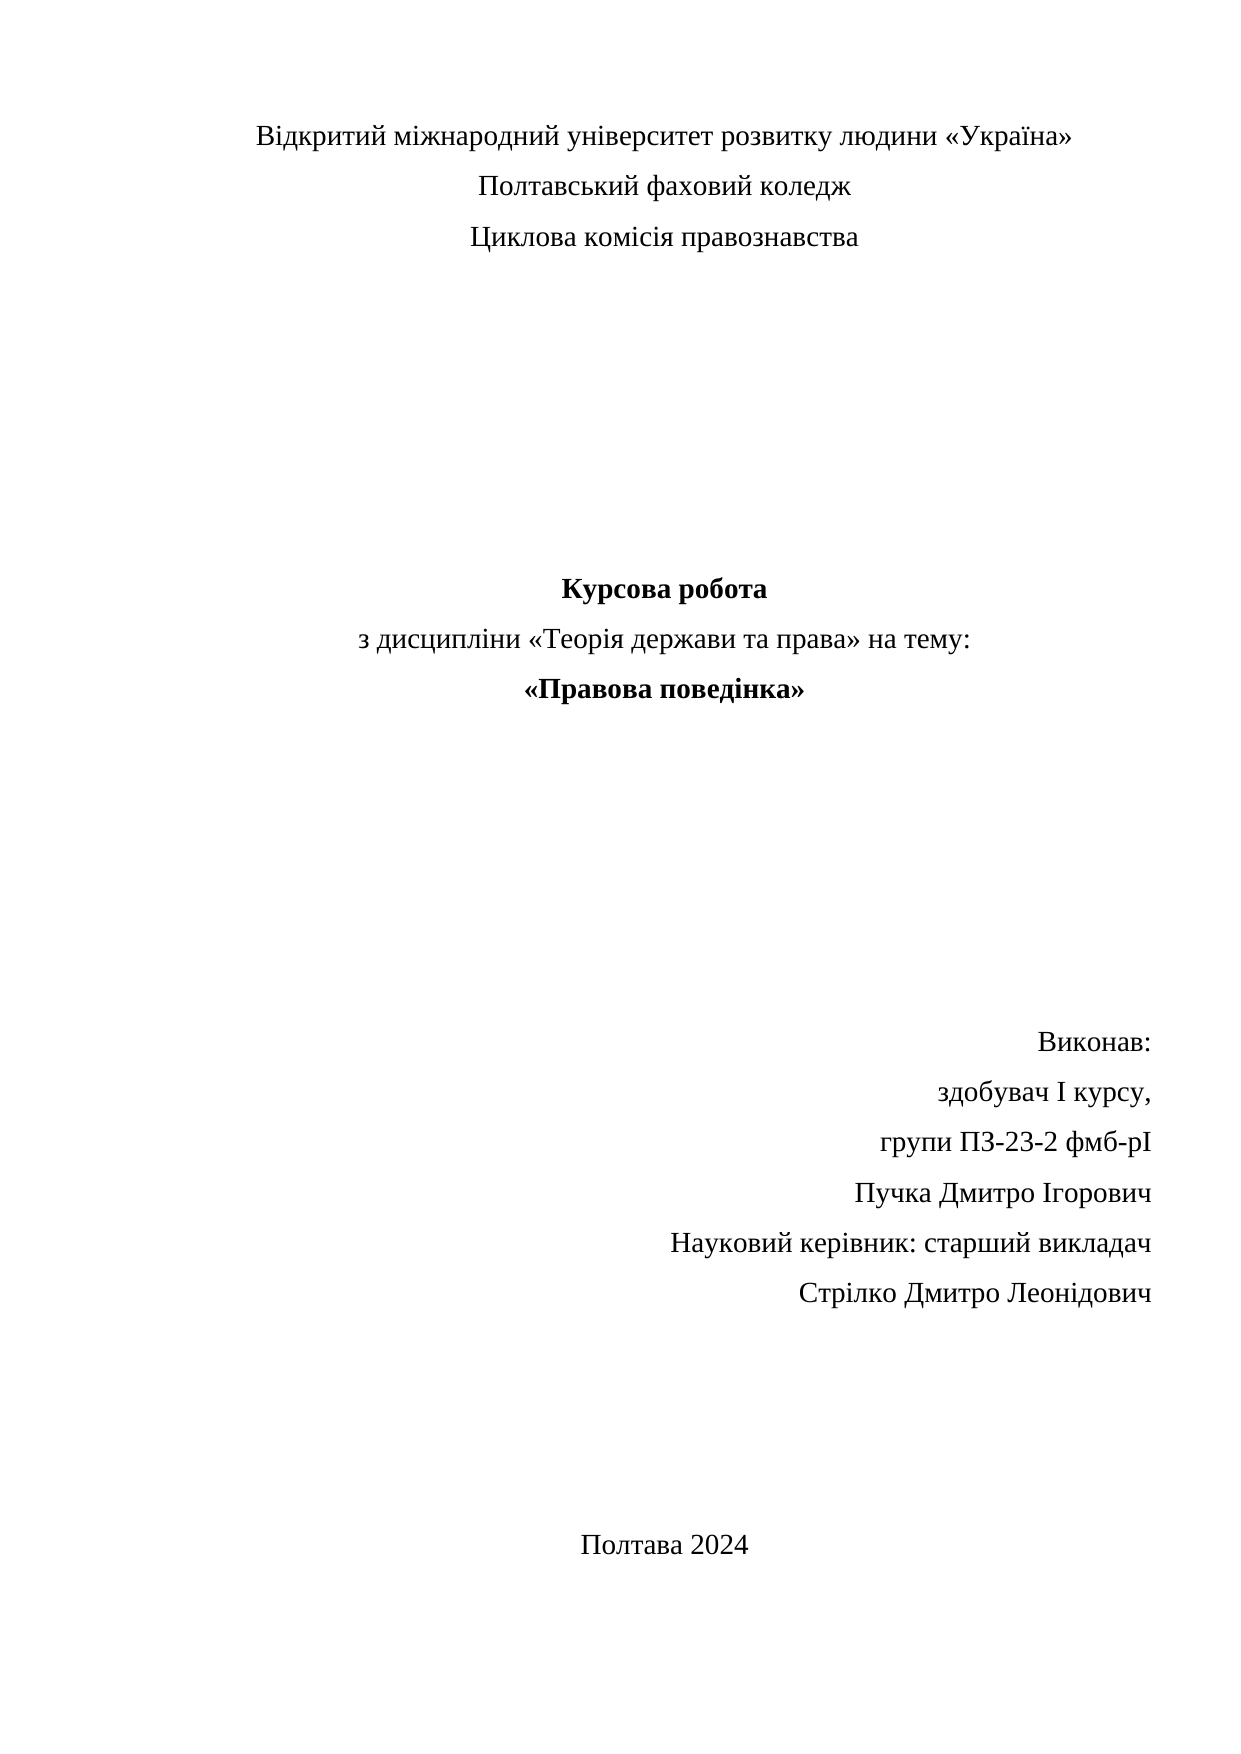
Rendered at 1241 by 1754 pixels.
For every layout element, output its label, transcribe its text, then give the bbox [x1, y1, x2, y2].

text Пучка Дмитро Ігорович [177, 1175, 1152, 1208]
text Науковий керівник: старший викладач [177, 1225, 1152, 1258]
text здобувач І курсу, [177, 1074, 1152, 1108]
text Циклова комісія правознавства [177, 219, 1152, 252]
text Відкритий міжнародний університет розвитку людини «Україна» [177, 118, 1152, 152]
text «Правова поведінка» [177, 672, 1152, 705]
text Полтава 2024 [177, 1527, 1152, 1560]
text Курсова робота [177, 571, 1152, 604]
text Виконав: [177, 1024, 1152, 1057]
text Стрілко Дмитро Леонідович [177, 1275, 1152, 1309]
text групи ПЗ-23-2 фмб-рІ [177, 1124, 1152, 1158]
text Полтавський фаховий коледж [177, 168, 1152, 202]
text з дисципліни «Теорія держави та права» на тему: [177, 621, 1152, 655]
